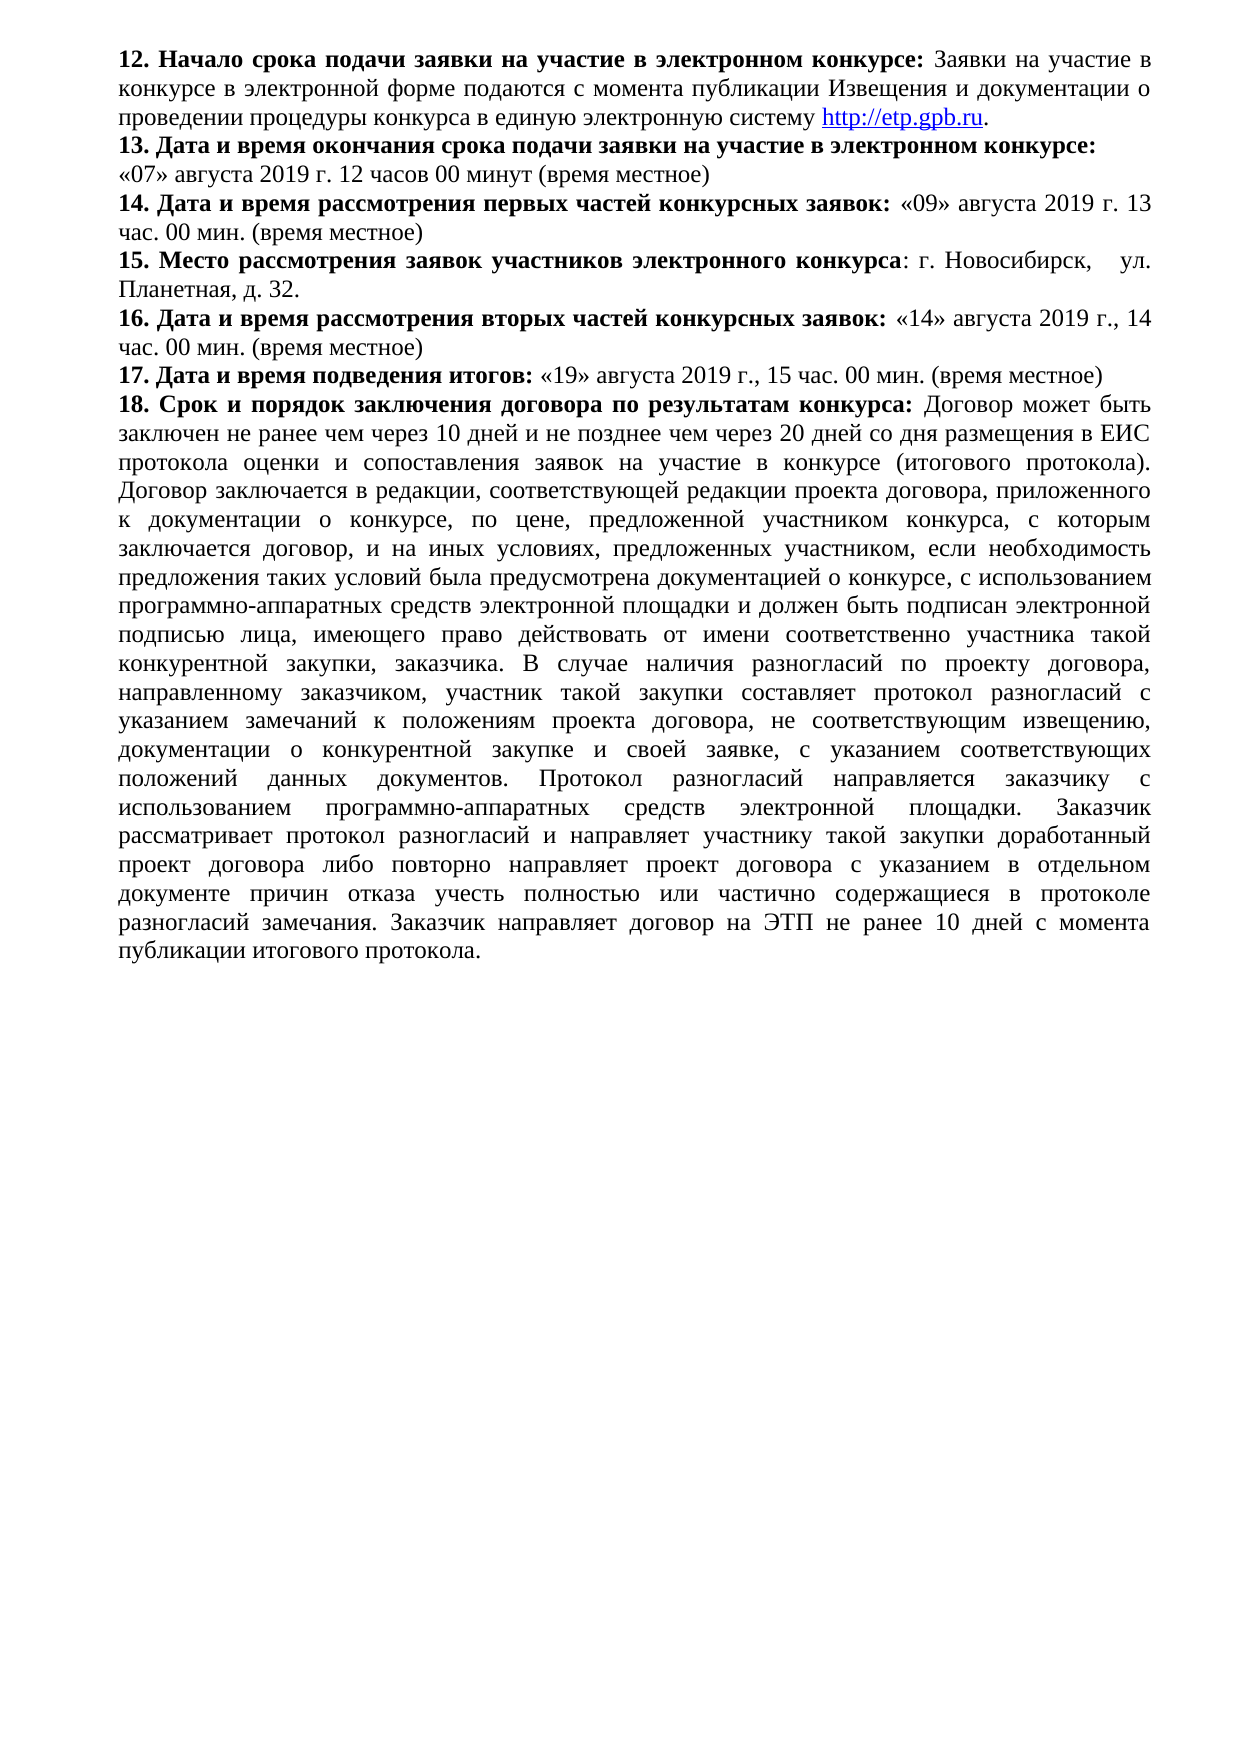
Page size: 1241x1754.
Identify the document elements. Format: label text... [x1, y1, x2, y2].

text 17. Дата и время подведения итогов: «19» августа 2019 г., 15 час. 00 мин. (время местное) [118, 361, 1152, 389]
text 14. Дата и время рассмотрения первых частей конкурсных заявок: «09» августа 2019 г. 13 час. 00 мин. (время местное) [118, 188, 1152, 246]
text 16. Дата и время рассмотрения вторых частей конкурсных заявок: «14» августа 2019 г., 14 час. 00 мин. (время местное) [118, 303, 1152, 361]
text 12. Начало срока подачи заявки на участие в электронном конкурсе: Заявки на участие в конкурсе в электронной форме подаются c момента публикации Извещения и документации о проведении процедуры конкурса в единую электронную систему http://etp.gpb.ru. [118, 44, 1152, 131]
list 18. Срок и порядок заключения договора по результатам конкурса: Договор может быть заключен не ранее чем через 10 дней и не позднее чем через 20 дней со дня размещения в ЕИС протокола оценки и сопоставления заявок на участие в конкурсе (итогового протокола). Договор заключается в редакции, соответствующей редакции проекта договора, приложенного к документации о конкурсе, по цене, предложенной участником конкурса, с которым заключается договор, и на иных условиях, предложенных участником, если необходимость предложения таких условий была предусмотрена документацией о конкурсе, с использованием программно-аппаратных средств электронной площадки и должен быть подписан электронной подписью лица, имеющего право действовать от имени соответственно участника такой конкурентной закупки, заказчика. В случае наличия разногласий по проекту договора, направленному заказчиком, участник такой закупки составляет протокол разногласий с указанием замечаний к положениям проекта договора, не соответствующим извещению, документации о конкурентной закупке и своей заявке, с указанием соответствующих положений данных документов. Протокол разногласий направляется заказчику с использованием программно-аппаратных средств электронной площадки. Заказчик рассматривает протокол разногласий и направляет участнику такой закупки доработанный проект договора либо повторно направляет проект договора с указанием в отдельном документе причин отказа учесть полностью или частично содержащиеся в протоколе разногласий замечания. Заказчик направляет договор на ЭТП не ранее 10 дней с момента публикации итогового протокола. [118, 389, 1152, 964]
text «07» августа 2019 г. 12 часов 00 минут (время местное) [118, 159, 1152, 188]
text 15. Место рассмотрения заявок участников электронного конкурса: г. Новосибирск, ул. Планетная, д. 32. [118, 246, 1152, 303]
text 13. Дата и время окончания срока подачи заявки на участие в электронном конкурсе: [118, 131, 1152, 159]
